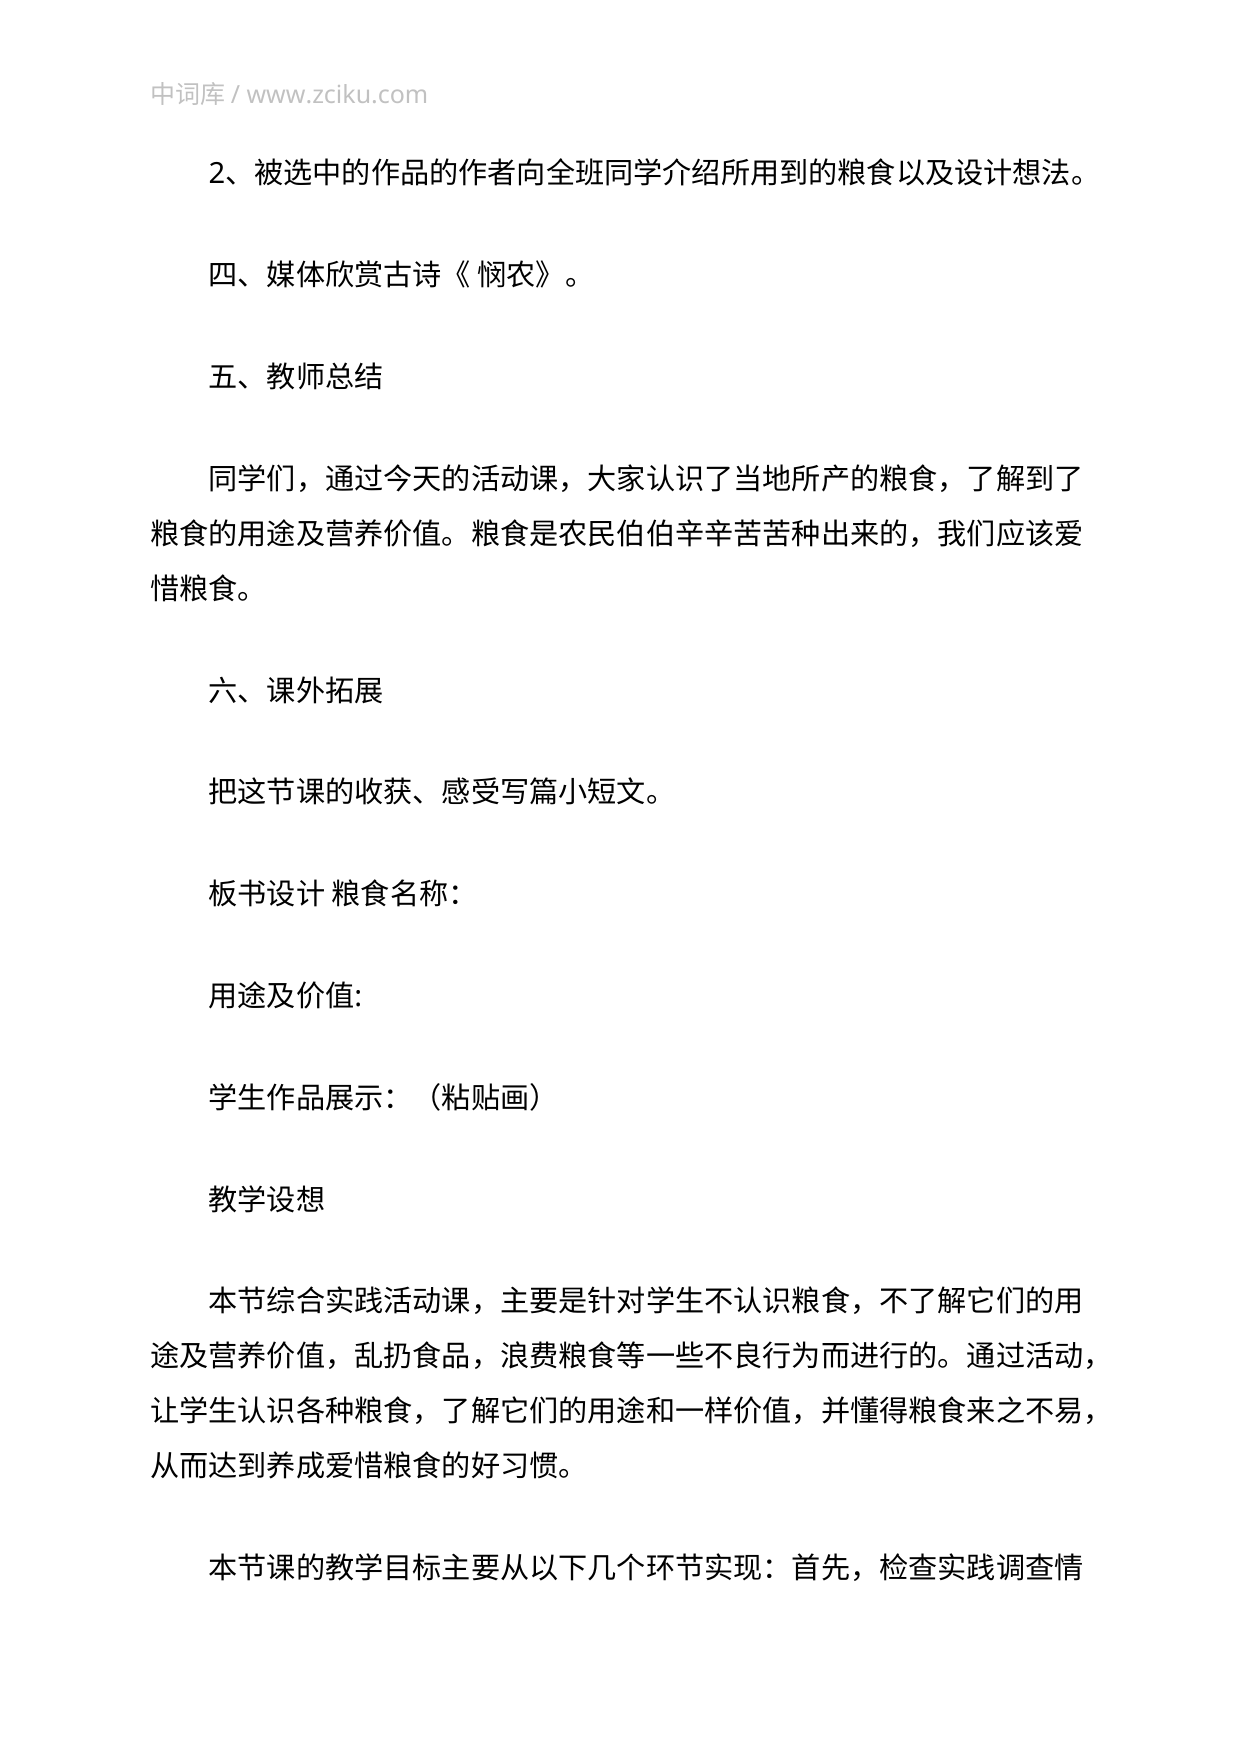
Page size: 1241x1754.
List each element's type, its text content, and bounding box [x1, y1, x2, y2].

text 五、教师总结 [150, 354, 1090, 396]
text 把这节课的收获、感受写篇小短文。 [150, 769, 1090, 811]
text 板书设计 粮食名称： [150, 871, 1090, 913]
text 学生作品展示：（粘贴画） [150, 1074, 1090, 1117]
text 教学设想 [150, 1176, 1090, 1218]
text 四、媒体欣赏古诗《 悯农》。 [150, 252, 1090, 294]
text 同学们，通过今天的活动课，大家认识了当地所产的粮食，了解到了粮食的用途及营养价值。粮食是农民伯伯辛辛苦苦种出来的，我们应该爱惜粮食。 [150, 456, 1090, 608]
text 六、课外拓展 [150, 667, 1090, 709]
text 本节综合实践活动课，主要是针对学生不认识粮食，不了解它们的用途及营养价值，乱扔食品，浪费粮食等一些不良行为而进行的。通过活动，让学生认识各种粮食，了解它们的用途和一样价值，并懂得粮食来之不易，从而达到养成爱惜粮食的好习惯。 [150, 1278, 1090, 1485]
text 2、被选中的作品的作者向全班同学介绍所用到的粮食以及设计想法。 [150, 150, 1090, 192]
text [150, 1544, 1090, 1587]
text 用途及价值: [150, 972, 1090, 1015]
